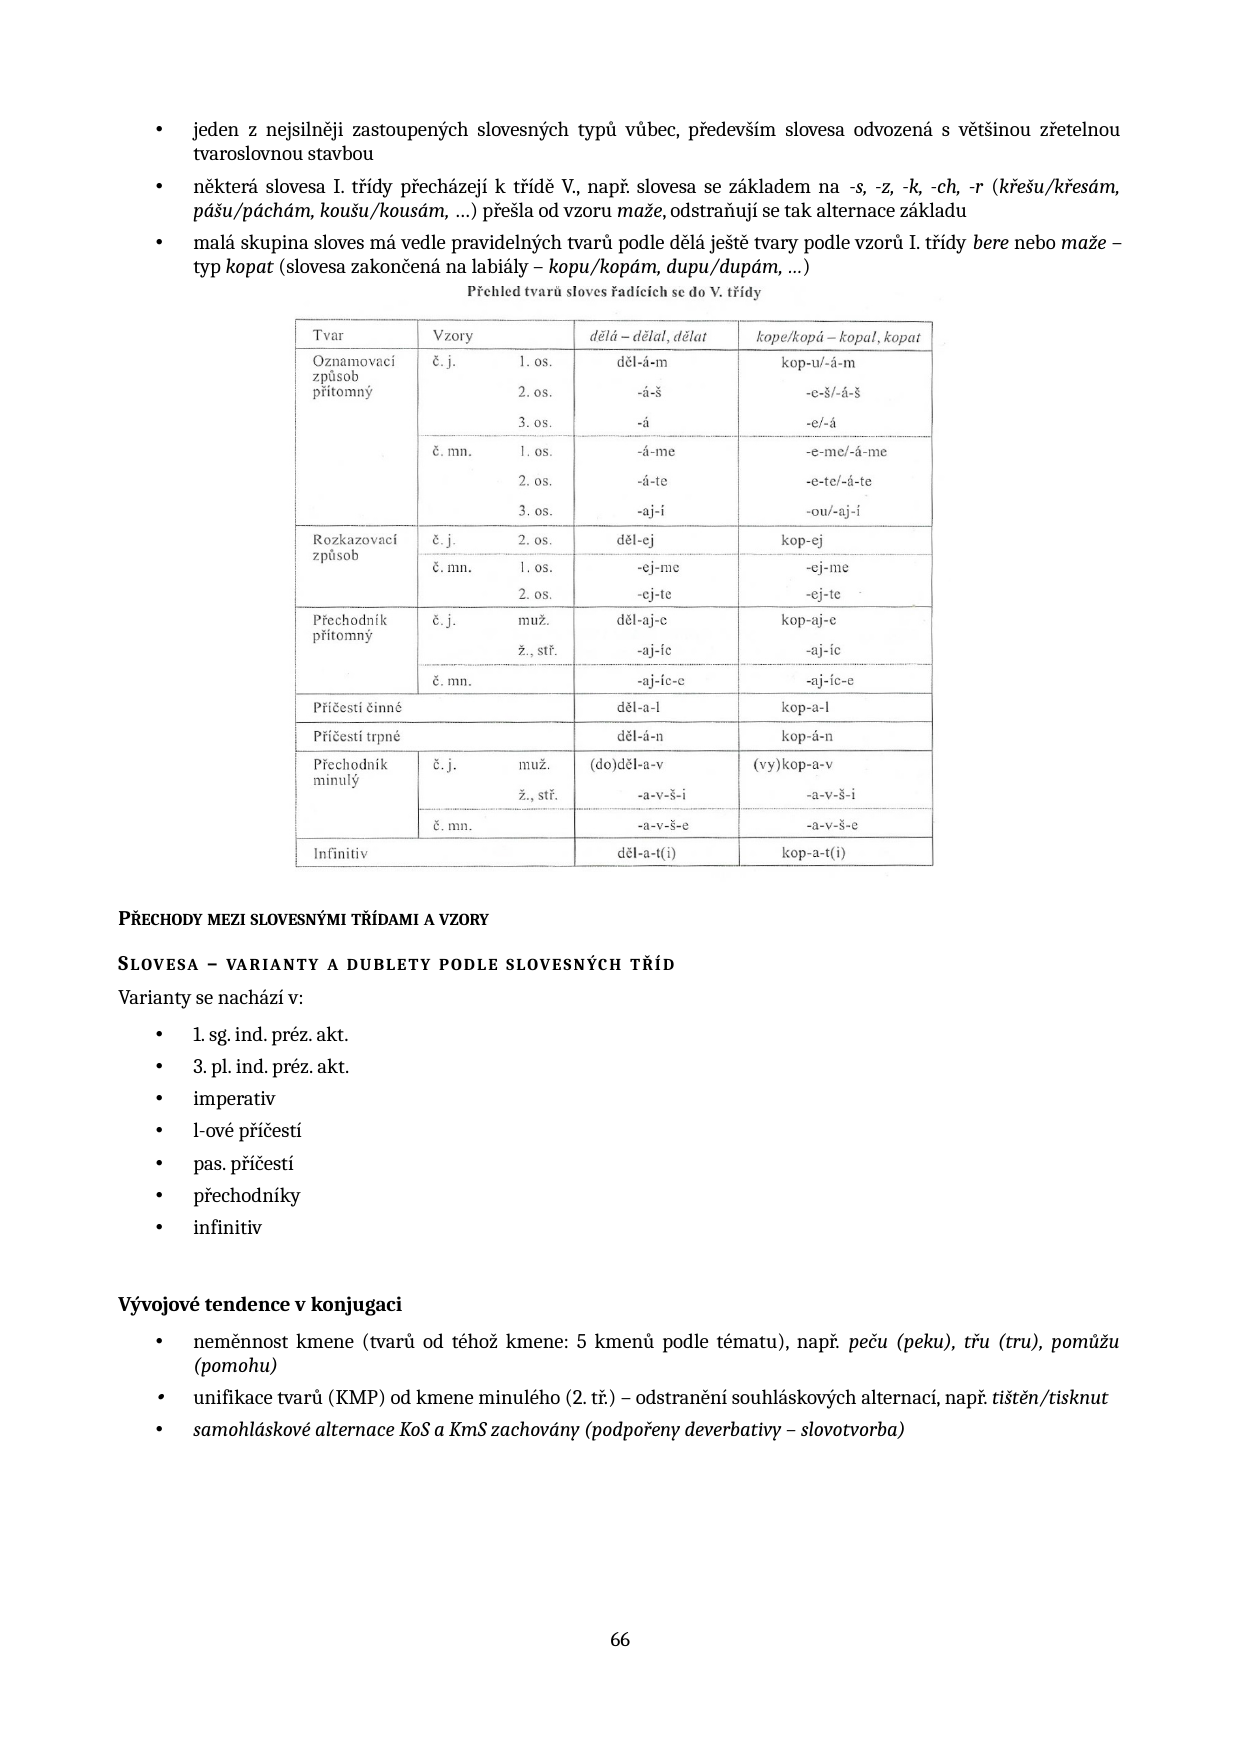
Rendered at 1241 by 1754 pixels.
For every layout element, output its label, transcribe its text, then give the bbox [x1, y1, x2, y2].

list některá slovesa I. třídy přecházejí k třídě V., např. slovesa se základem na -s, -z, -k, -ch, -r (křešu/křesám, pášu/páchám, koušu/kousám, …) přešla od vzoru maže, odstraňují se tak alternace základu [156, 174, 1122, 222]
text Varianty se nachází v: [118, 986, 1122, 1010]
text Přechody mezi slovesnými třídami a vzory [118, 907, 1122, 931]
picture [289, 286, 951, 882]
list jeden z nejsilněji zastoupených slovesných typů vůbec, především slovesa odvozená s většinou zřetelnou tvaroslovnou stavbou [156, 118, 1122, 166]
list 1. sg. ind. préz. akt. [156, 1022, 1122, 1046]
list přechodníky [156, 1184, 1122, 1208]
list l-ové příčestí [156, 1119, 1122, 1143]
list pas. příčestí [156, 1151, 1122, 1175]
list imperativ [156, 1087, 1122, 1111]
list neměnnost kmene (tvarů od téhož kmene: 5 kmenů podle tématu), např. peču (peku), třu (tru), pomůžu (pomohu) [156, 1329, 1122, 1377]
list infinitiv [156, 1216, 1122, 1240]
subtitle Vývojové tendence v konjugaci [118, 1293, 1122, 1317]
list malá skupina sloves má vedle pravidelných tvarů podle dělá ještě tvary podle vzorů I. třídy bere nebo maže – typ kopat (slovesa zakončená na labiály – kopu/kopám, dupu/dupám, …) [156, 231, 1122, 278]
list samohláskové alternace KoS a KmS zachovány (podpořeny deverbativy – slovotvorba) [156, 1418, 1122, 1442]
list 3. pl. ind. préz. akt. [156, 1054, 1122, 1078]
list unifikace tvarů (KMP) od kmene minulého (2. tř.) – odstranění souhláskových alternací, např. tištěn/tisknut [156, 1386, 1122, 1410]
text Slovesa – varianty a dublety podle slovesných tříd [118, 951, 1122, 975]
